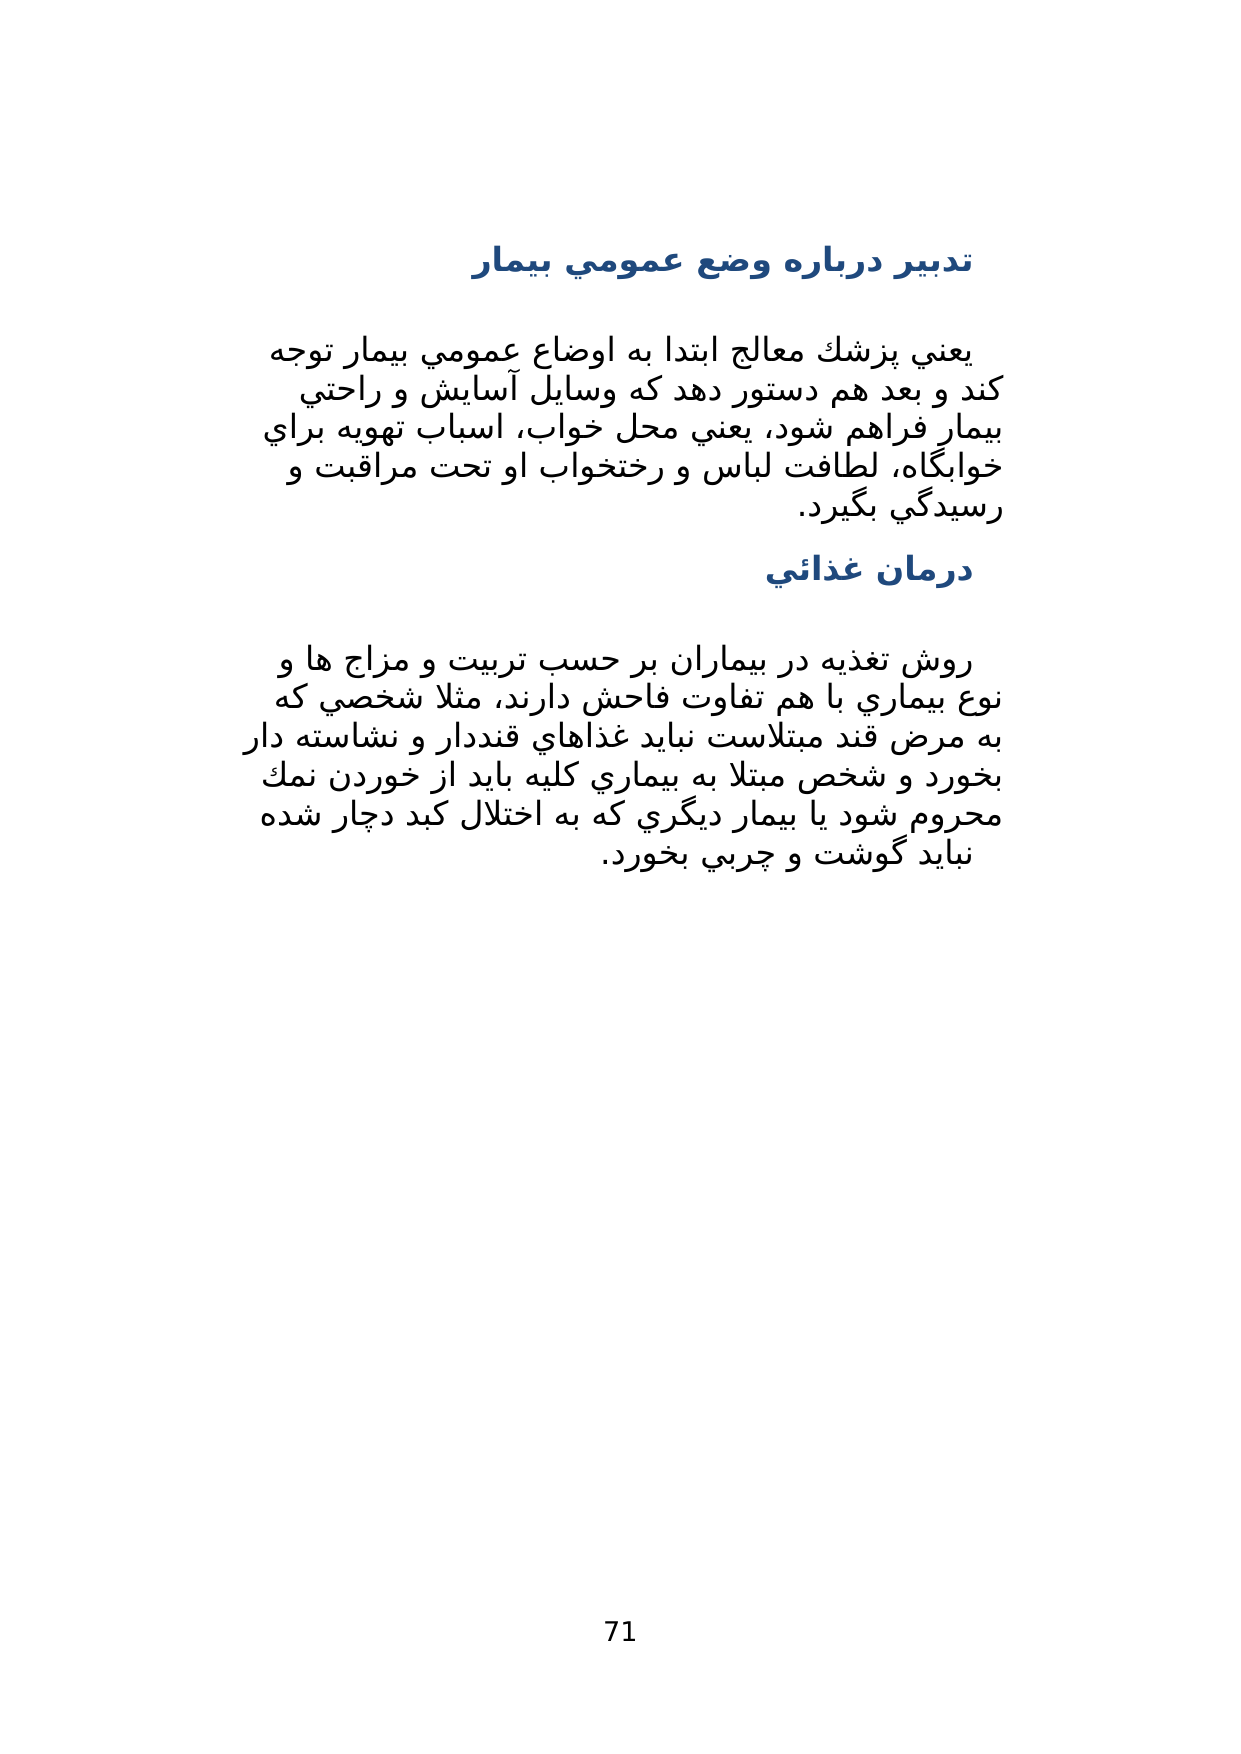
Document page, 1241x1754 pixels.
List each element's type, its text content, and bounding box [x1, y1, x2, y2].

subtitle درمان غذائي [236, 549, 1004, 588]
text نبايد گوشت و چربي بخورد. [236, 833, 1004, 872]
text يعني پزشك معالج ابتدا به اوضاع عمومي بيمار توجه كند و بعد هم دستور دهد كه وسايل آسايش و راحتي بيمار فراهم شود، يعني محل خواب، اسباب تهويه براي خوابگاه، لطافت لباس و رختخواب او تحت مراقبت و رسيدگي بگيرد. [236, 330, 1004, 524]
subtitle تدبير درباره وضع عمومي بيمار [236, 241, 1004, 279]
text روش تغذيه در بيماران بر حسب تربيت و مزاج ها و نوع بيماري با هم تفاوت فاحش دارند، مثلا شخصي كه به مرض قند مبتلاست نبايد غذاهاي قنددار و نشاسته دار بخورد و شخص مبتلا به بيماري كليه بايد از خوردن نمك محروم شود يا بيمار ديگري كه به اختلال كبد دچار شده [236, 639, 1004, 833]
